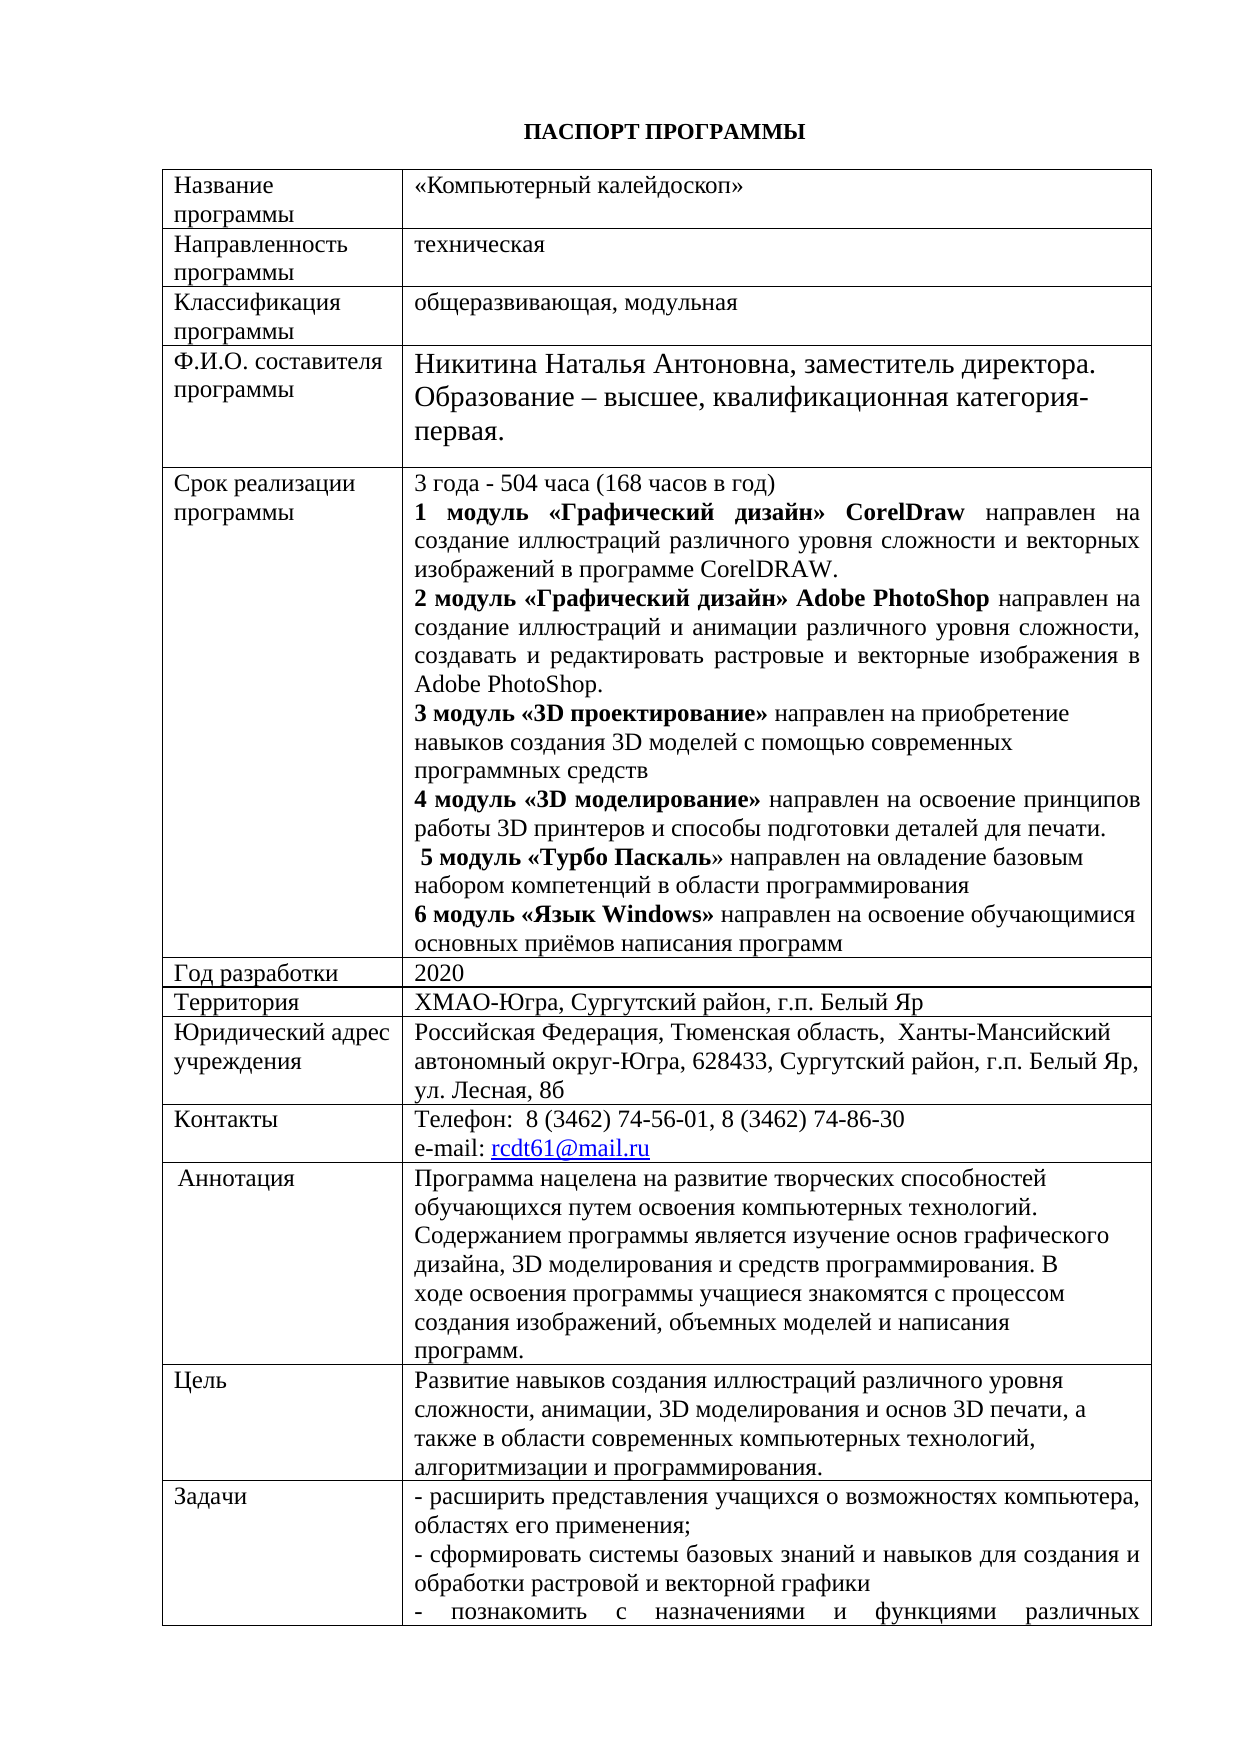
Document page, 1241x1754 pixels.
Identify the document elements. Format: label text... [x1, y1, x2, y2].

table_cell Классификация программы [163, 287, 402, 345]
table_cell Территория [163, 988, 402, 1016]
table_cell Российская Федерация, Тюменская область, Ханты-Мансийский автономный округ-Югра, 628433, Сургутский район, г.п. Белый Яр, ул. Лесная, 8б [403, 1017, 1151, 1103]
table_cell Год разработки [163, 958, 402, 986]
table_cell Цель [163, 1365, 402, 1480]
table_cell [403, 1481, 1151, 1625]
table_cell общеразвивающая, модульная [403, 287, 1151, 345]
table_cell Телефон: 8 (3462) 74-56-01, 8 (3462) 74-86-30 е-mail: rcdt61@mail.ru [650, 1105, 1151, 1162]
table_cell Телефон: 8 (3462) 74-56-01, 8 (3462) 74-86-30 е-mail: rcdt61@mail.ru [403, 1105, 526, 1162]
table_cell Направленность программы [163, 229, 402, 286]
table_cell Программа нацелена на развитие творческих способностей обучающихся путем освоения компьютерных технологий. Содержанием программы является изучение основ графического дизайна, 3D моделирования и средств программирования. В ходе освоения программы учащиеся знакомятся с процессом создания изображений, объемных моделей и написания программ. [403, 1163, 1151, 1364]
table_cell Никитина Наталья Антоновна, заместитель директора. Образование – высшее, квалификационная категория- первая. [403, 346, 1151, 467]
text ПАСПОРТ ПРОГРАММЫ [177, 118, 1152, 144]
table_cell Срок реализации программы [163, 468, 402, 957]
table_cell 3 года - 504 часа (168 часов в год) 1 модуль «Графический дизайн» CorelDraw направлен на создание иллюстраций различного уровня сложности и векторных изображений в программе CorelDRAW. 2 модуль «Графический дизайн» Adobe PhotoShop направлен на создание иллюстраций и анимации различного уровня сложности, создавать и редактировать растровые и векторные изображения в Adobe PhotoShop. 3 модуль «3D проектирование» направлен на приобретение навыков создания 3D моделей с помощью современных программных средств 4 модуль «3D моделирование» направлен на освоение принципов работы 3D принтеров и способы подготовки деталей для печати. 5 модуль «Турбо Паскаль» направлен на овладение базовым набором компетенций в области программирования 6 модуль «Язык Windows» направлен на освоение обучающимися основных приёмов написания программ [403, 468, 1151, 957]
table_cell Задачи [163, 1481, 402, 1625]
table_cell Аннотация [163, 1163, 402, 1364]
table_cell Ф.И.О. составителя программы [163, 346, 402, 467]
table_cell ХМАО-Югра, Сургутский район, г.п. Белый Яр [403, 988, 1151, 1016]
table_header Название программы [163, 170, 402, 228]
table_header «Компьютерный калейдоскоп» [403, 170, 1151, 228]
table_cell Юридический адрес учреждения [163, 1017, 402, 1103]
table_cell 2020 [403, 958, 1151, 986]
table_cell Контакты [163, 1105, 402, 1162]
table_cell техническая [403, 229, 1151, 286]
table_cell Развитие навыков создания иллюстраций различного уровня сложности, анимации, 3D моделирования и основ 3D печати, а также в области современных компьютерных технологий, алгоритмизации и программирования. [403, 1365, 1151, 1480]
